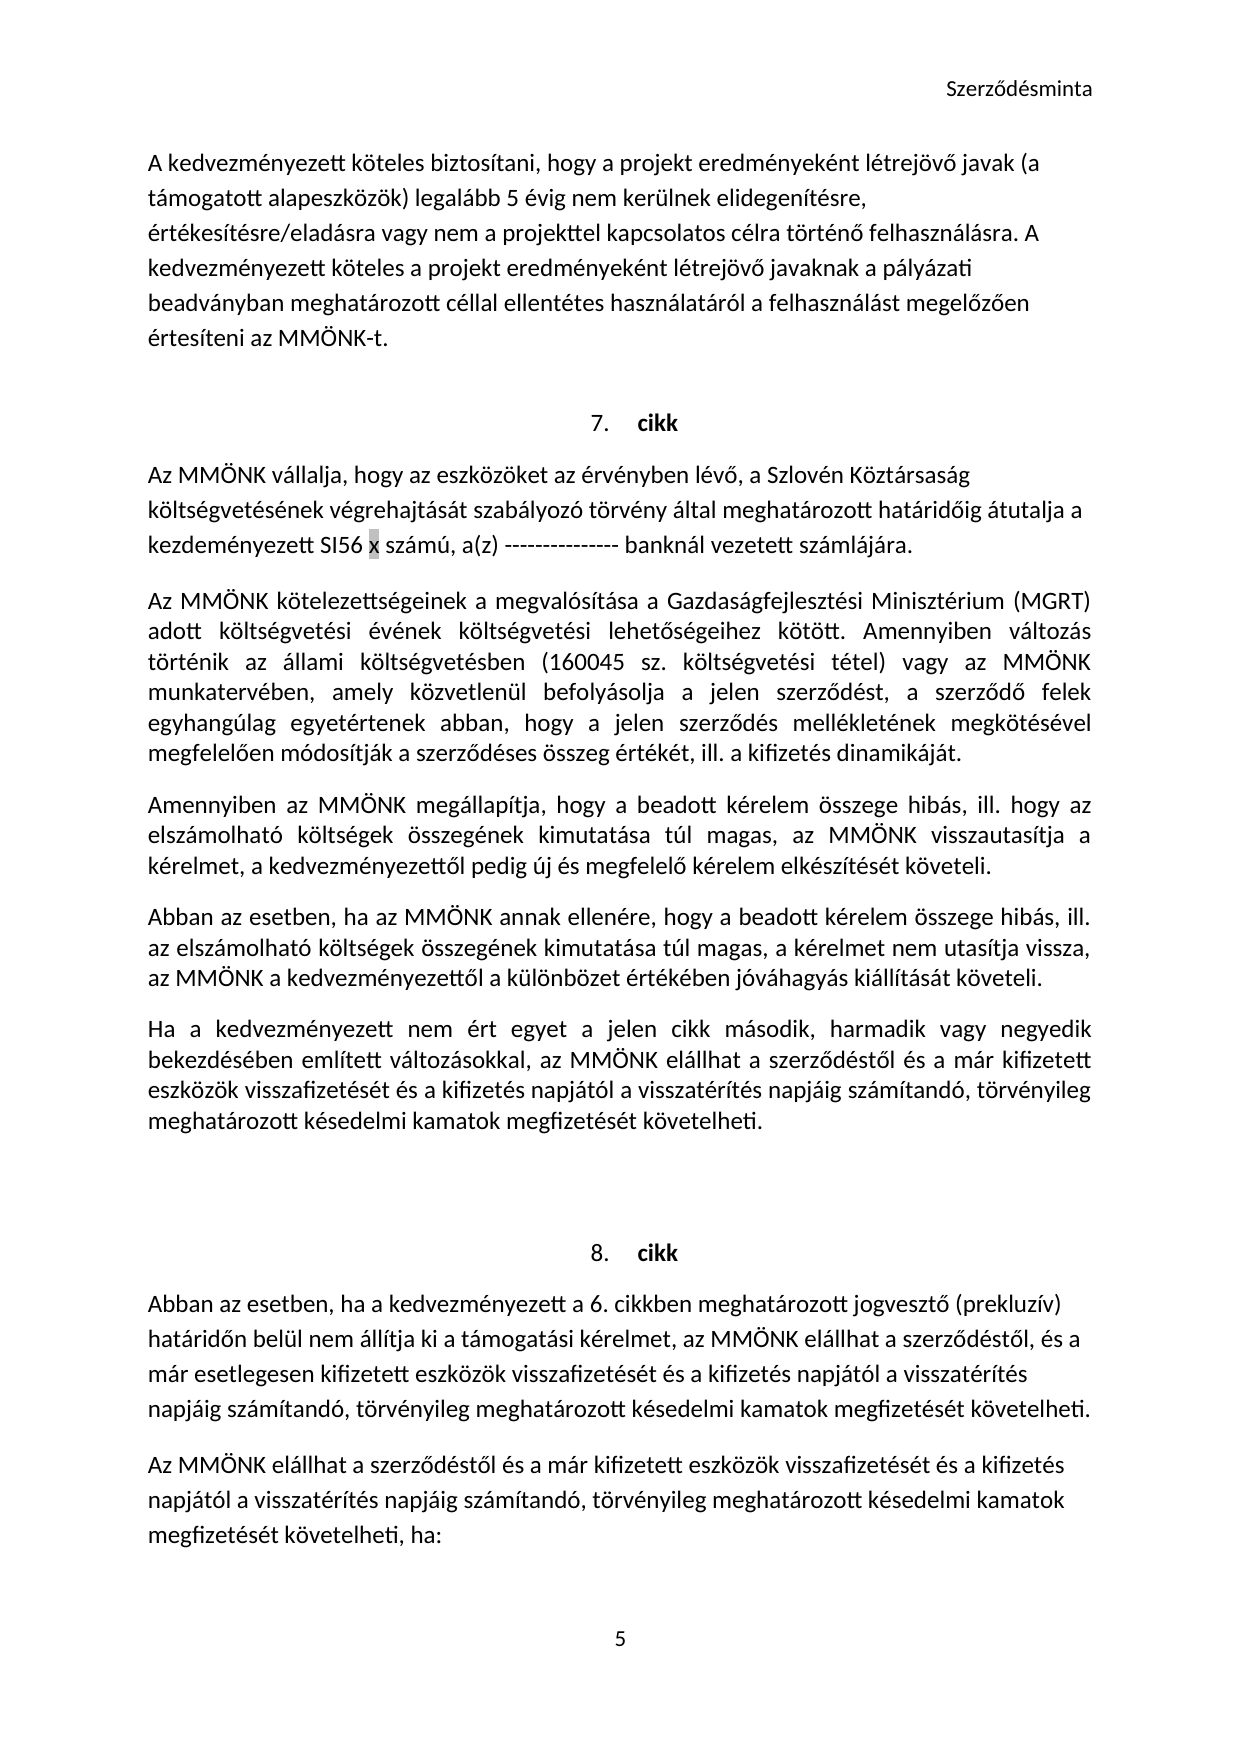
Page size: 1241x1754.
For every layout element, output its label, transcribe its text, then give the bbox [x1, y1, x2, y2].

list cikk [185, 408, 1093, 438]
text Abban az esetben, ha az MMÖNK annak ellenére, hogy a beadott kérelem összege hibás, ill. az elszámolható költségek összegének kimutatása túl magas, a kérelmet nem utasítja vissza, az MMÖNK a kedvezményezettől a különbözet értékében jóváhagyás kiállítását követeli. [148, 901, 1093, 993]
text Ha a kedvezményezett nem ért egyet a jelen cikk második, harmadik vagy negyedik bekezdésében említett változásokkal, az MMÖNK elállhat a szerződéstől és a már kifizetett eszközök visszafizetését és a kifizetés napjától a visszatérítés napjáig számítandó, törvényileg meghatározott késedelmi kamatok megfizetését követelheti. [148, 1013, 1093, 1136]
list cikk [185, 1237, 1093, 1267]
text Az MMÖNK vállalja, hogy az eszközöket az érvényben lévő, a Szlovén Köztársaság költségvetésének végrehajtását szabályozó törvény által meghatározott határidőig átutalja a kezdeményezett SI56 x számú, a(z) --------------- banknál vezetett számlájára. [148, 459, 1093, 559]
text Amennyiben az MMÖNK megállapítja, hogy a beadott kérelem összege hibás, ill. hogy az elszámolható költségek összegének kimutatása túl magas, az MMÖNK visszautasítja a kérelmet, a kedvezményezettől pedig új és megfelelő kérelem elkészítését követeli. [148, 789, 1093, 880]
text A kedvezményezett köteles biztosítani, hogy a projekt eredményeként létrejövő javak (a támogatott alapeszközök) legalább 5 évig nem kerülnek elidegenítésre, értékesítésre/eladásra vagy nem a projekttel kapcsolatos célra történő felhasználásra. A kedvezményezett köteles a projekt eredményeként létrejövő javaknak a pályázati beadványban meghatározott céllal ellentétes használatáról a felhasználást megelőzően értesíteni az MMÖNK-t. [148, 148, 1093, 353]
text Az MMÖNK kötelezettségeinek a megvalósítása a Gazdaságfejlesztési Minisztérium (MGRT) adott költségvetési évének költségvetési lehetőségeihez kötött. Amennyiben változás történik az állami költségvetésben (160045 sz. költségvetési tétel) vagy az MMÖNK munkatervében, amely közvetlenül befolyásolja a jelen szerződést, a szerződő felek egyhangúlag egyetértenek abban, hogy a jelen szerződés mellékletének megkötésével megfelelően módosítják a szerződéses összeg értékét, ill. a kifizetés dinamikáját. [148, 585, 1093, 768]
text Az MMÖNK elállhat a szerződéstől és a már kifizetett eszközök visszafizetését és a kifizetés napjától a visszatérítés napjáig számítandó, törvényileg meghatározott késedelmi kamatok megfizetését követelheti, ha: [148, 1449, 1093, 1550]
text Abban az esetben, ha a kedvezményezett a 6. cikkben meghatározott jogvesztő (prekluzív) határidőn belül nem állítja ki a támogatási kérelmet, az MMÖNK elállhat a szerződéstől, és a már esetlegesen kifizetett eszközök visszafizetését és a kifizetés napjától a visszatérítés napjáig számítandó, törvényileg meghatározott késedelmi kamatok megfizetését követelheti. [148, 1288, 1093, 1424]
